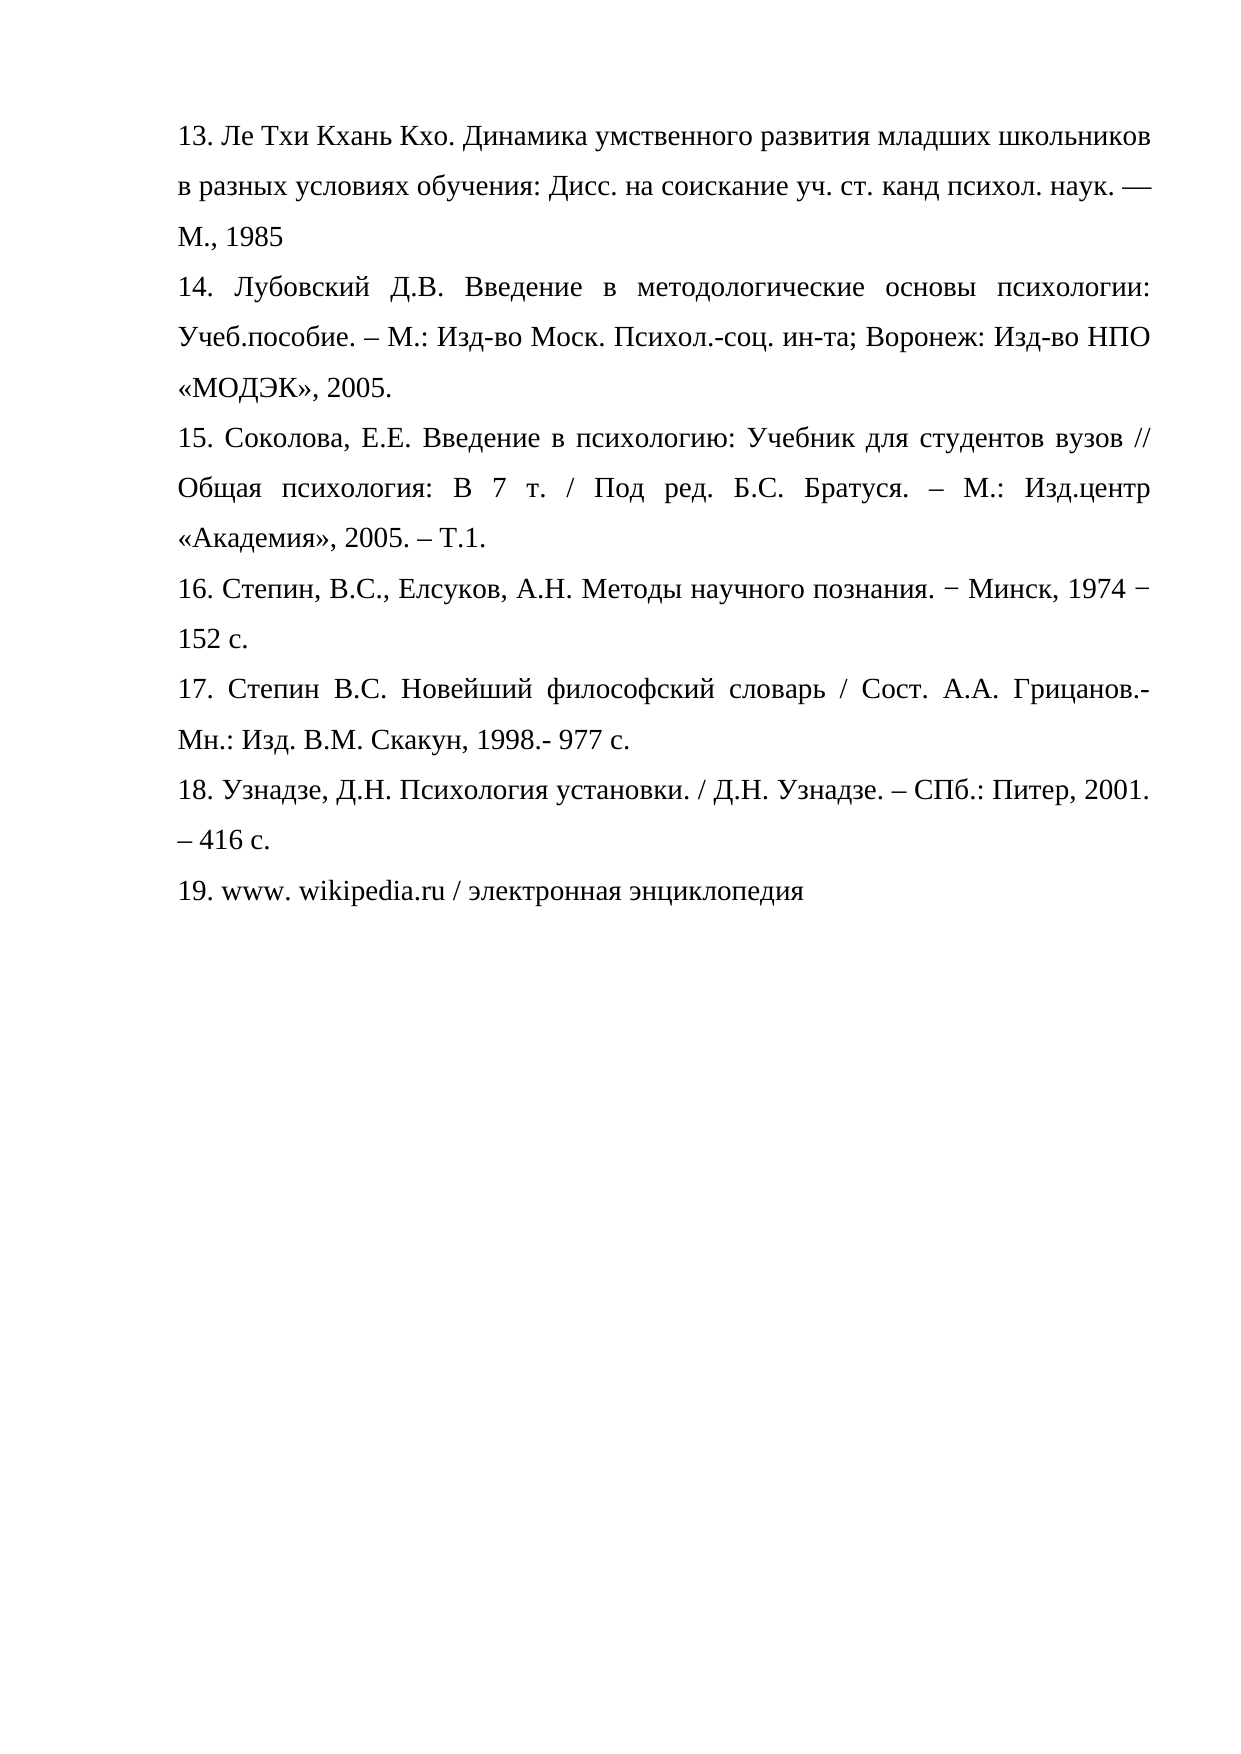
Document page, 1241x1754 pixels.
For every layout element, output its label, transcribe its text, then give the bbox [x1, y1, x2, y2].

text 14. Лубовский Д.В. Введение в методологические основы психологии: Учеб.пособие. – М.: Изд-во Моск. Психол.-соц. ин-та; Воронеж: Изд-во НПО «МОДЭК», 2005. [177, 269, 1152, 403]
text 16. Степин, В.С., Елсуков, А.Н. Методы научного познания. − Минск, 1974 − 152 с. [177, 571, 1152, 655]
text 15. Соколова, Е.Е. Введение в психологию: Учебник для студентов вузов // Общая психология: В 7 т. / Под ред. Б.С. Братуся. – М.: Изд.центр «Академия», 2005. – Т.1. [177, 420, 1152, 554]
text 17. Степин В.С. Новейший философский словарь / Сост. А.А. Грицанов.- Мн.: Изд. В.М. Скакун, 1998.- 977 c. [177, 672, 1152, 755]
text 13. Ле Тхи Кхань Кхо. Динамика умственного развития младших школьников в разных условиях обучения: Дисс. на соискание уч. ст. канд психол. наук. — М., 1985 [177, 118, 1152, 252]
text 19. www. wikipedia.ru / электронная энциклопедия [177, 873, 1152, 906]
text 18. Узнадзе, Д.Н. Психология установки. / Д.Н. Узнадзе. – СПб.: Питер, 2001. – 416 с. [177, 772, 1152, 856]
